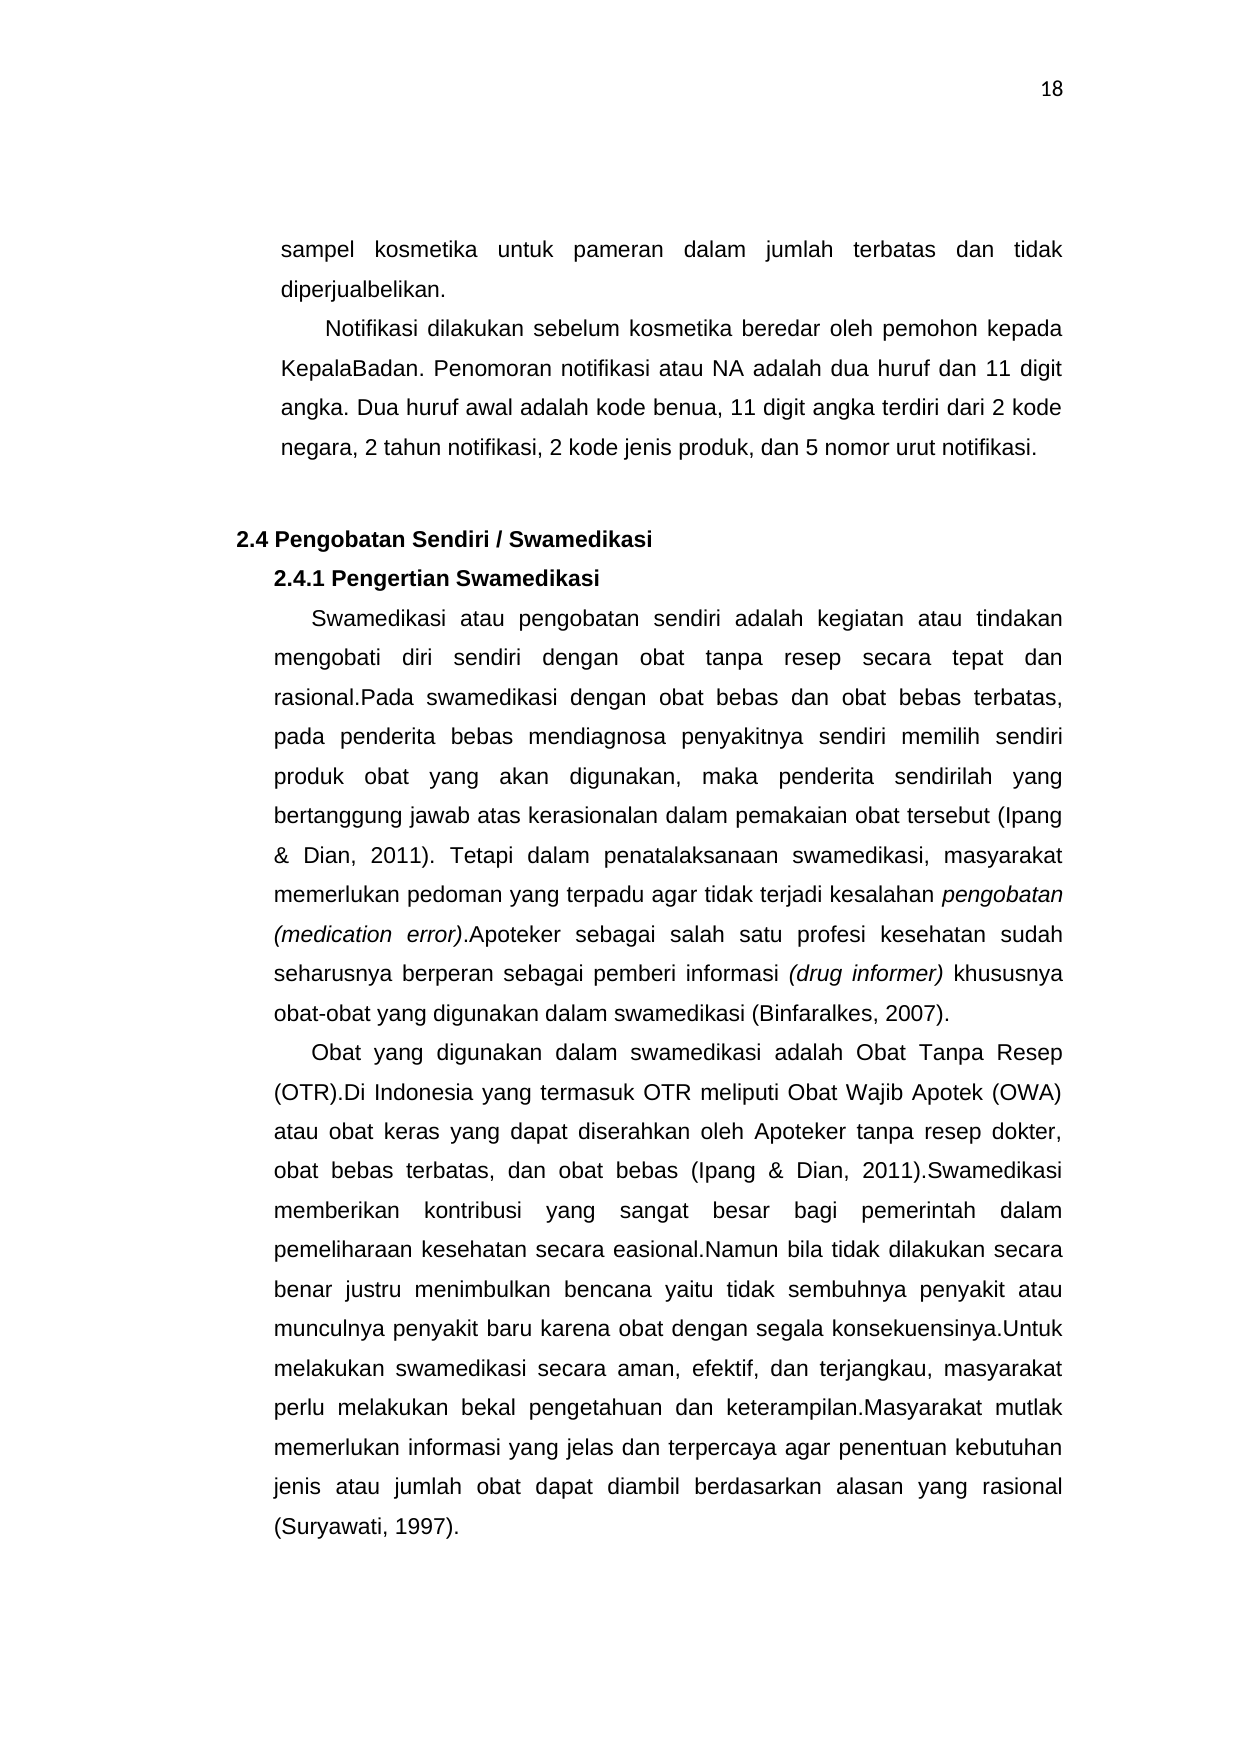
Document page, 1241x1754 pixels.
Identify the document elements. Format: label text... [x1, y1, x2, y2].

text Notifikasi dilakukan sebelum kosmetika beredar oleh pemohon kepada KepalaBadan. Penomoran notifikasi atau NA adalah dua huruf dan 11 digit angka. Dua huruf awal adalah kode benua, 11 digit angka terdiri dari 2 kode negara, 2 tahun notifikasi, 2 kode jenis produk, dan 5 nomor urut notifikasi. [281, 315, 1063, 460]
text 2.4.1 Pengertian Swamedikasi [274, 565, 1063, 592]
text Swamedikasi atau pengobatan sendiri adalah kegiatan atau tindakan mengobati diri sendiri dengan obat tanpa resep secara tepat dan rasional.Pada swamedikasi dengan obat bebas dan obat bebas terbatas, pada penderita bebas mendiagnosa penyakitnya sendiri memilih sendiri produk obat yang akan digunakan, maka penderita sendirilah yang bertanggung jawab atas kerasionalan dalam pemakaian obat tersebut (Ipang & Dian, 2011). Tetapi dalam penatalaksanaan swamedikasi, masyarakat memerlukan pedoman yang terpadu agar tidak terjadi kesalahan pengobatan (medication error).Apoteker sebagai salah satu profesi kesehatan sudah seharusnya berperan sebagai pemberi informasi (drug informer) khususnya obat-obat yang digunakan dalam swamedikasi (Binfaralkes, 2007). [274, 605, 1063, 1026]
text 2.4 Pengobatan Sendiri / Swamedikasi [236, 526, 1063, 552]
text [281, 236, 1063, 302]
text Obat yang digunakan dalam swamedikasi adalah Obat Tanpa Resep (OTR).Di Indonesia yang termasuk OTR meliputi Obat Wajib Apotek (OWA) atau obat keras yang dapat diserahkan oleh Apoteker tanpa resep dokter, obat bebas terbatas, dan obat bebas (Ipang & Dian, 2011).Swamedikasi memberikan kontribusi yang sangat besar bagi pemerintah dalam pemeliharaan kesehatan secara easional.Namun bila tidak dilakukan secara benar justru menimbulkan bencana yaitu tidak sembuhnya penyakit atau munculnya penyakit baru karena obat dengan segala konsekuensinya.Untuk melakukan swamedikasi secara aman, efektif, dan terjangkau, masyarakat perlu melakukan bekal pengetahuan dan keterampilan.Masyarakat mutlak memerlukan informasi yang jelas dan terpercaya agar penentuan kebutuhan jenis atau jumlah obat dapat diambil berdasarkan alasan yang rasional (Suryawati, 1997). [274, 1039, 1063, 1539]
